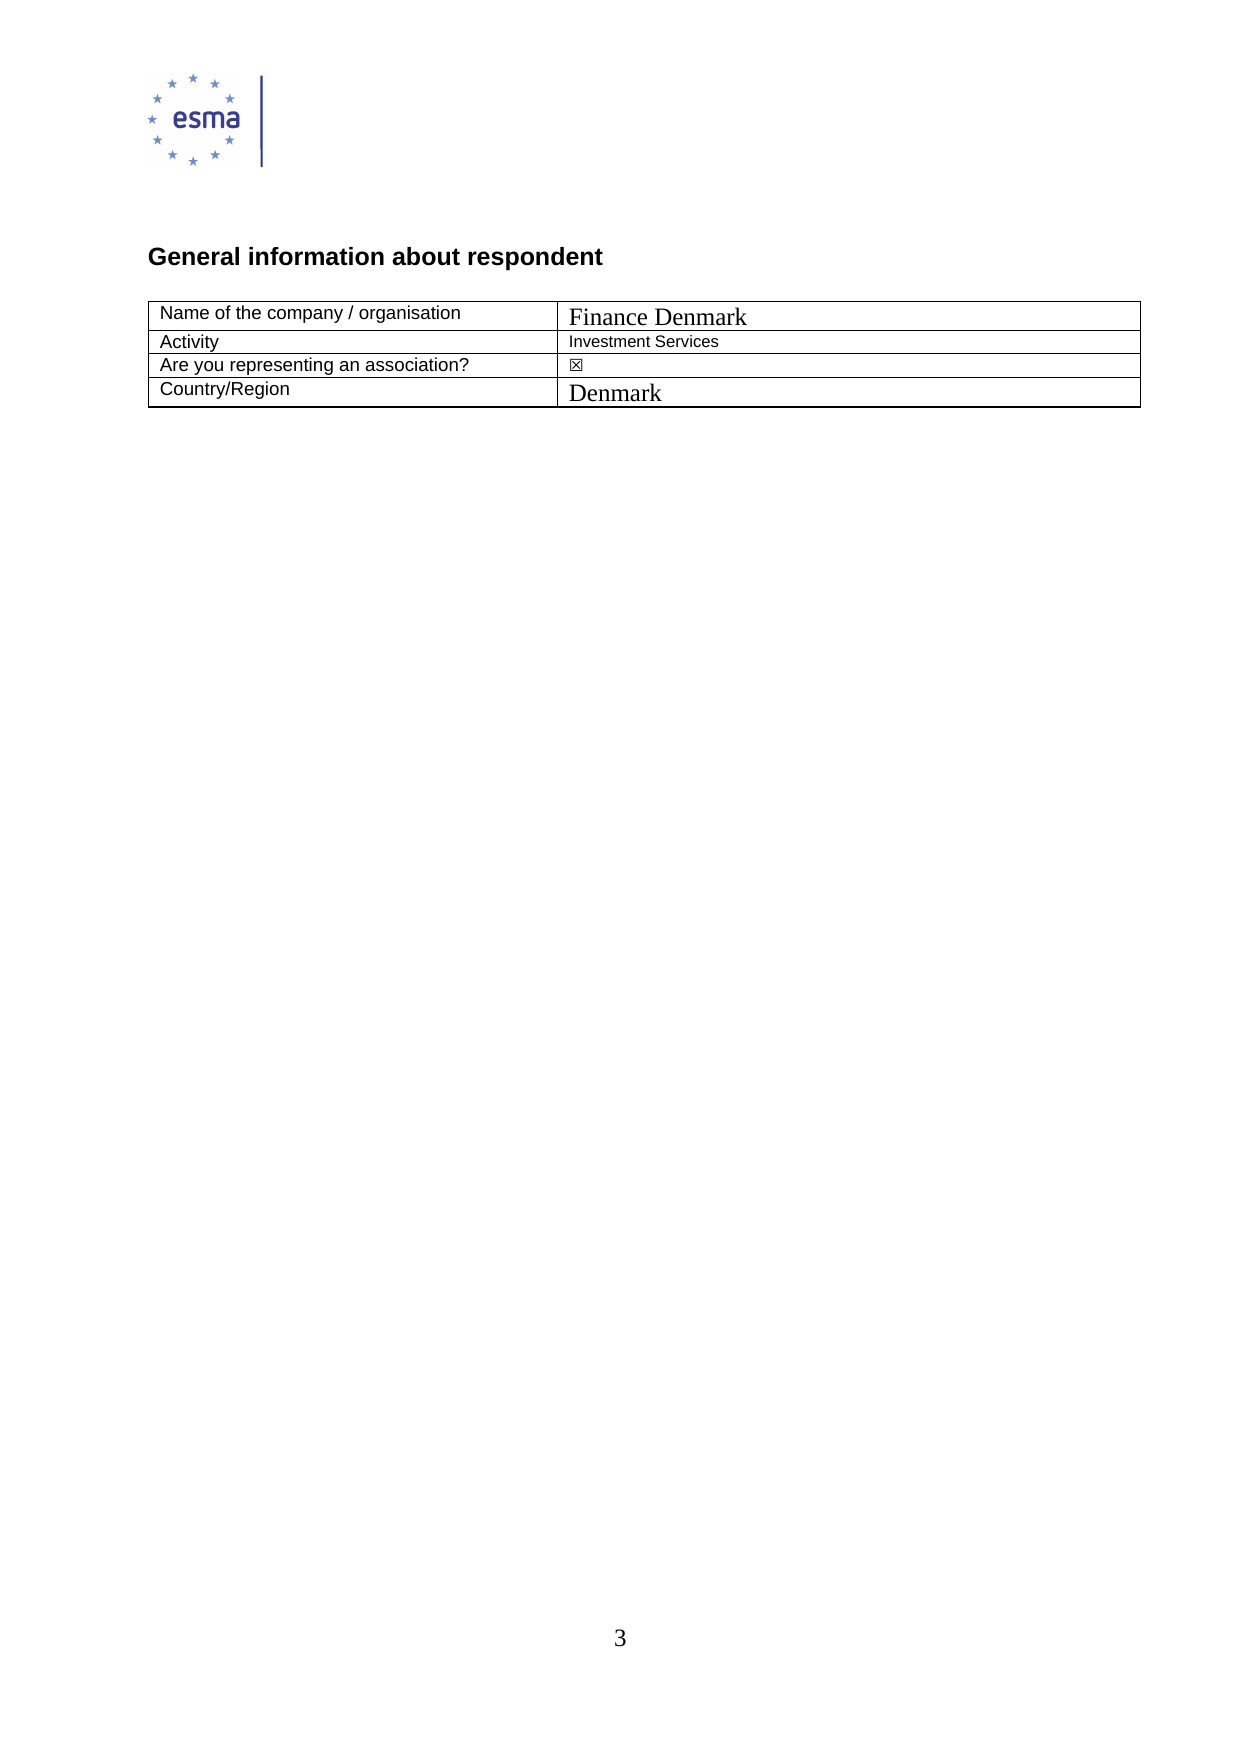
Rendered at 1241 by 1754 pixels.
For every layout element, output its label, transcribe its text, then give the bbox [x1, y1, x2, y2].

picture [147, 73, 240, 166]
text General information about respondent [148, 241, 1092, 270]
table_header Name of the company / organisation [149, 302, 557, 330]
table_cell Country/Region [149, 378, 557, 406]
table_cell [558, 331, 1140, 353]
table_cell Activity [149, 331, 557, 353]
table_cell Are you representing an association? [149, 354, 557, 377]
